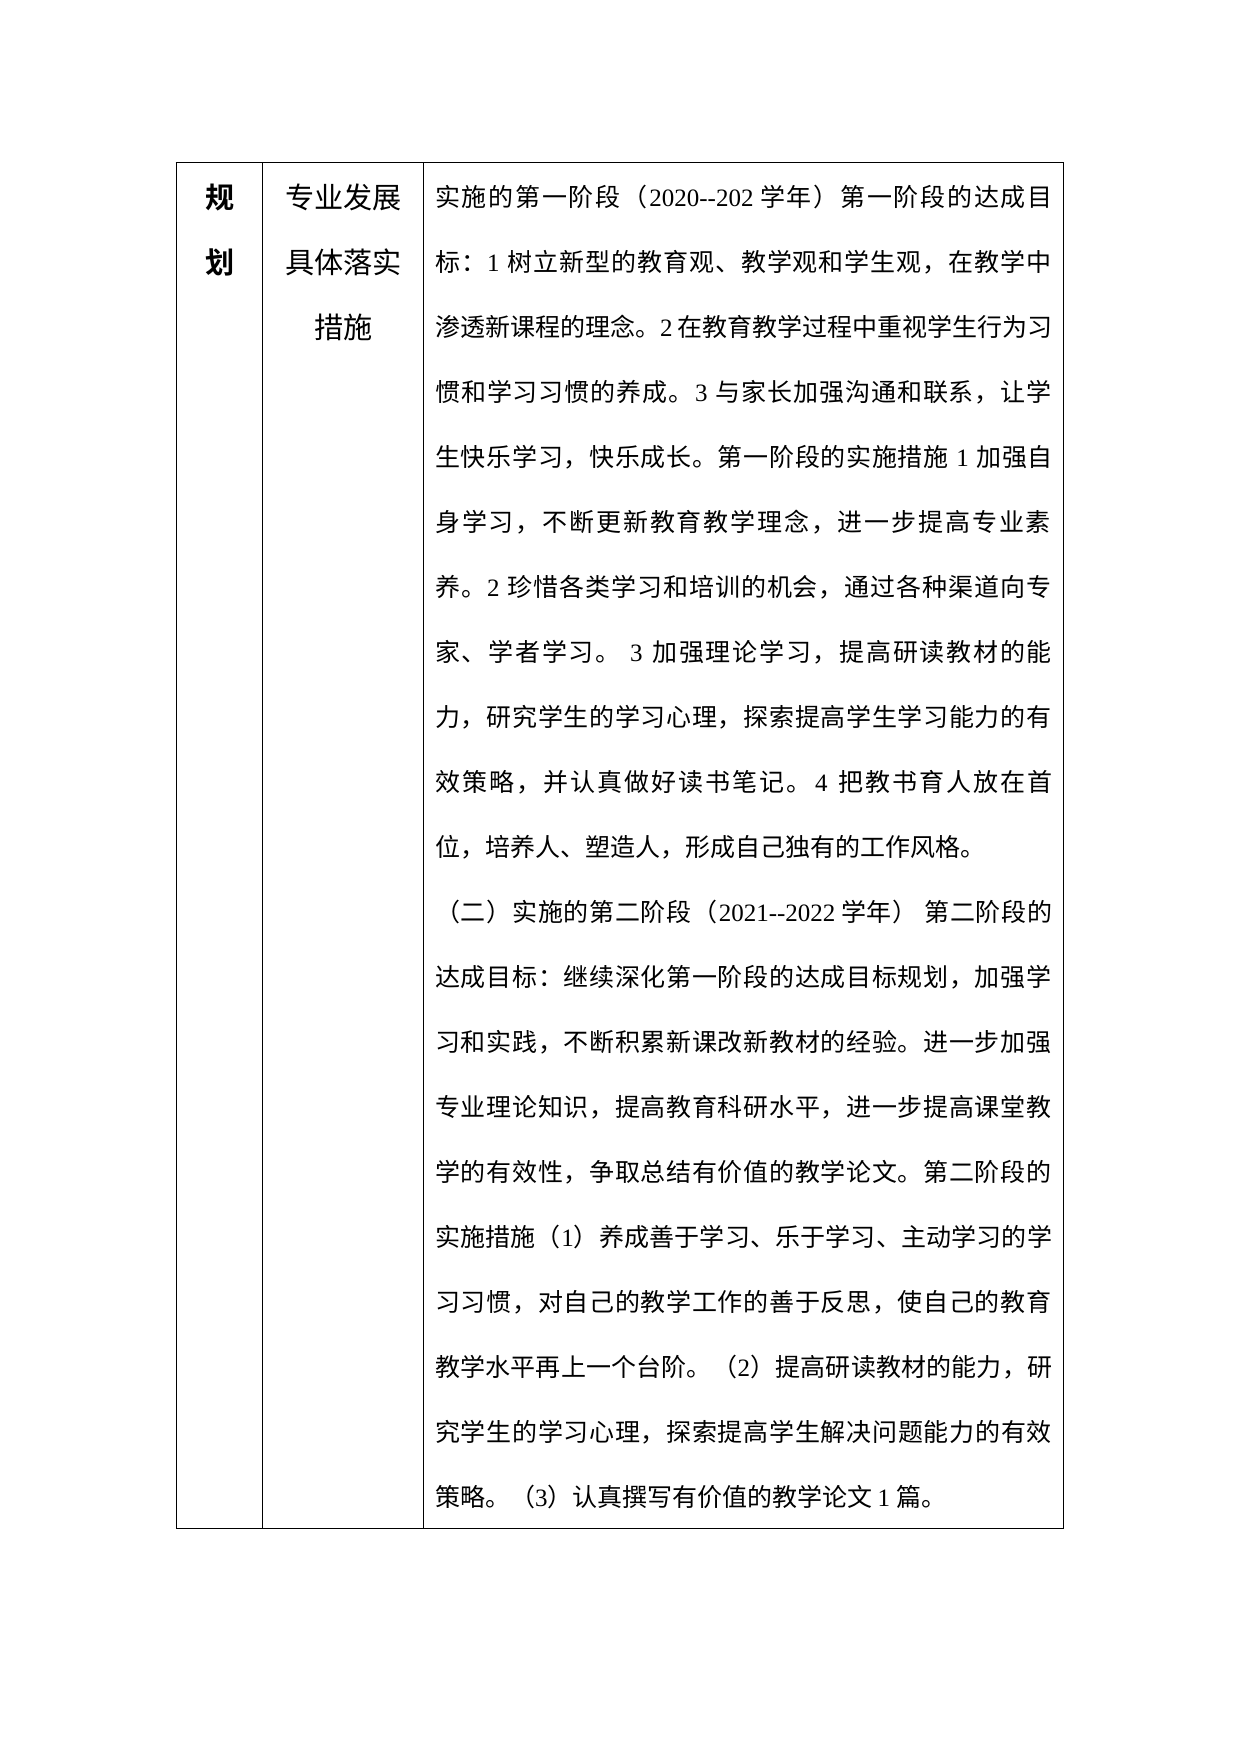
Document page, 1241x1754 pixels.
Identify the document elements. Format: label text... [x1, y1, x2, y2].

table_cell 专业发展具体落实 措施 [263, 163, 423, 1528]
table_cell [424, 163, 1063, 1528]
table_header 本 轮 个 人 发 展 规 划 [177, 163, 262, 1528]
